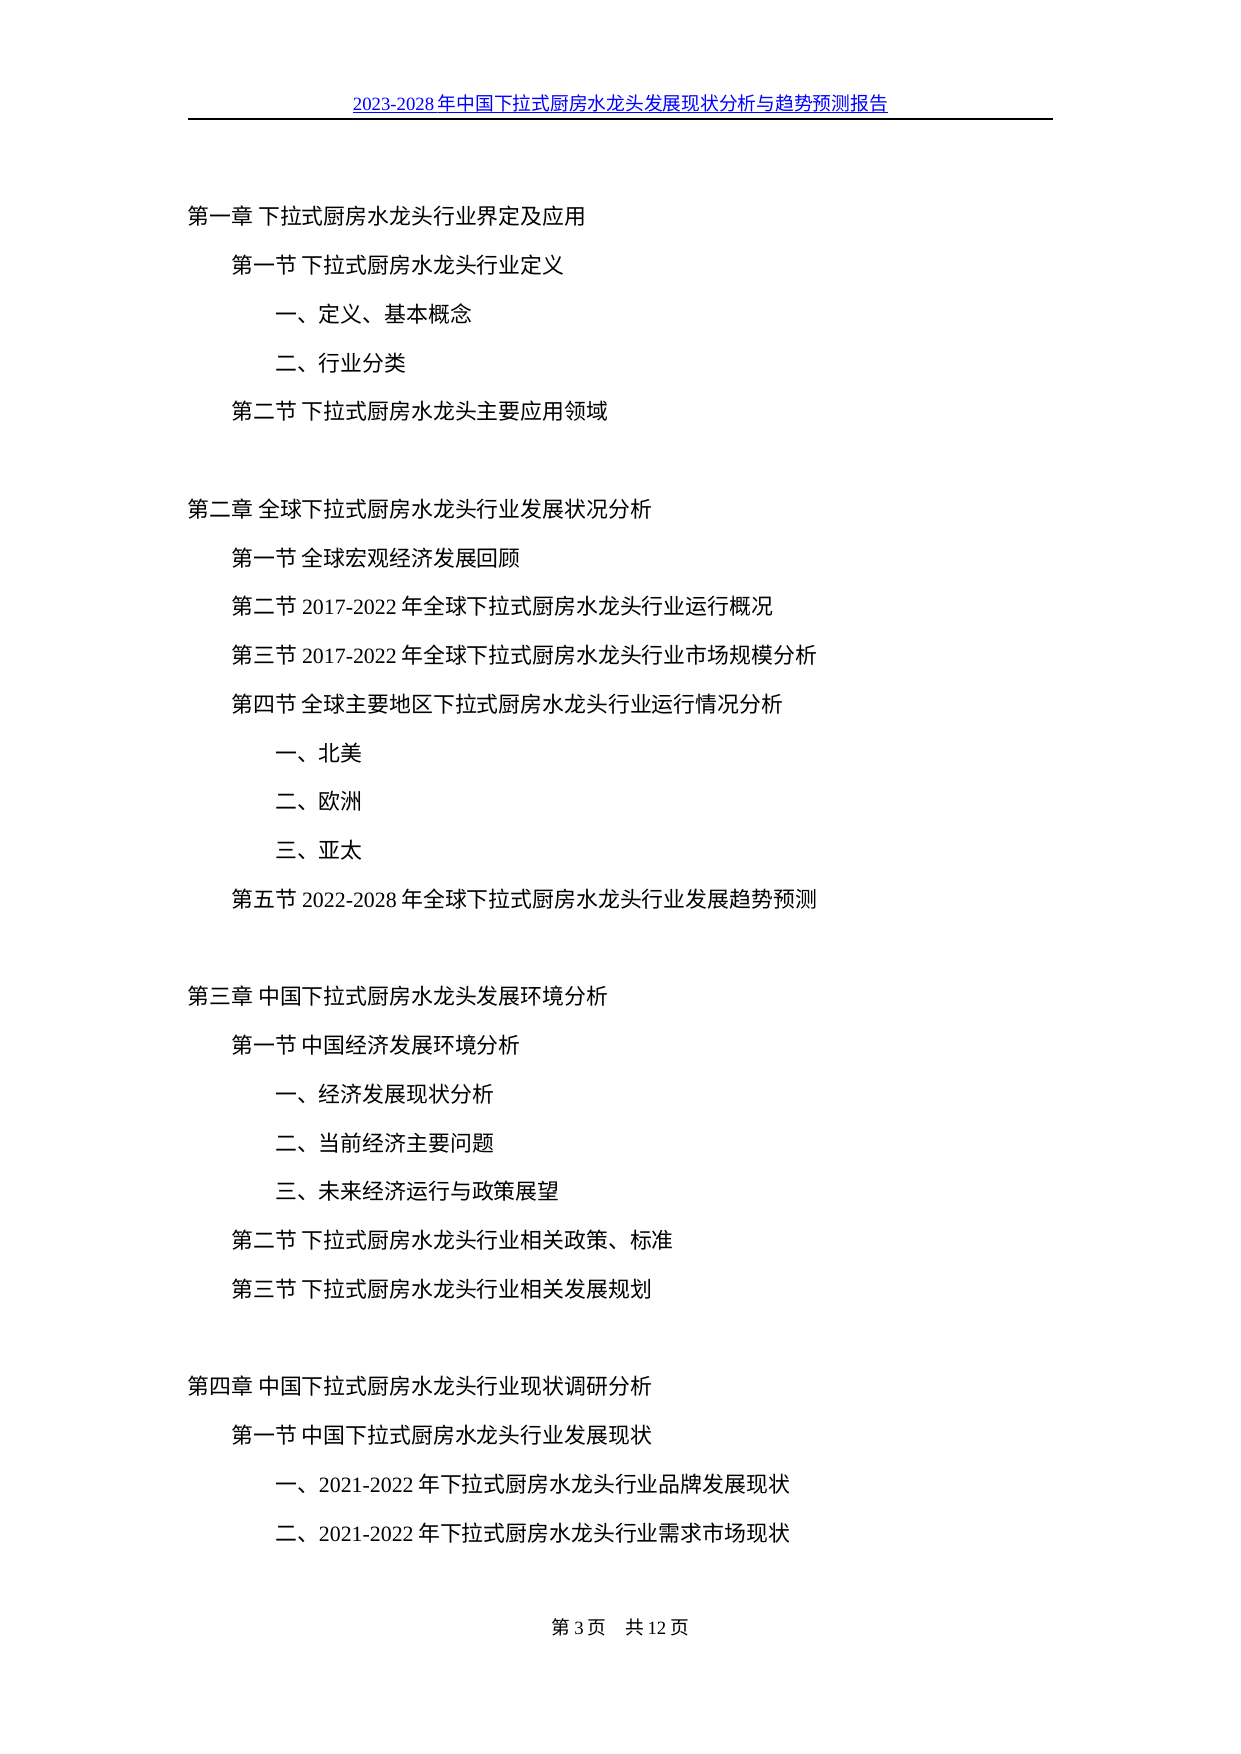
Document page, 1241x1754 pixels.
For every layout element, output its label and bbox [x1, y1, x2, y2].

text [187, 150, 1053, 1548]
